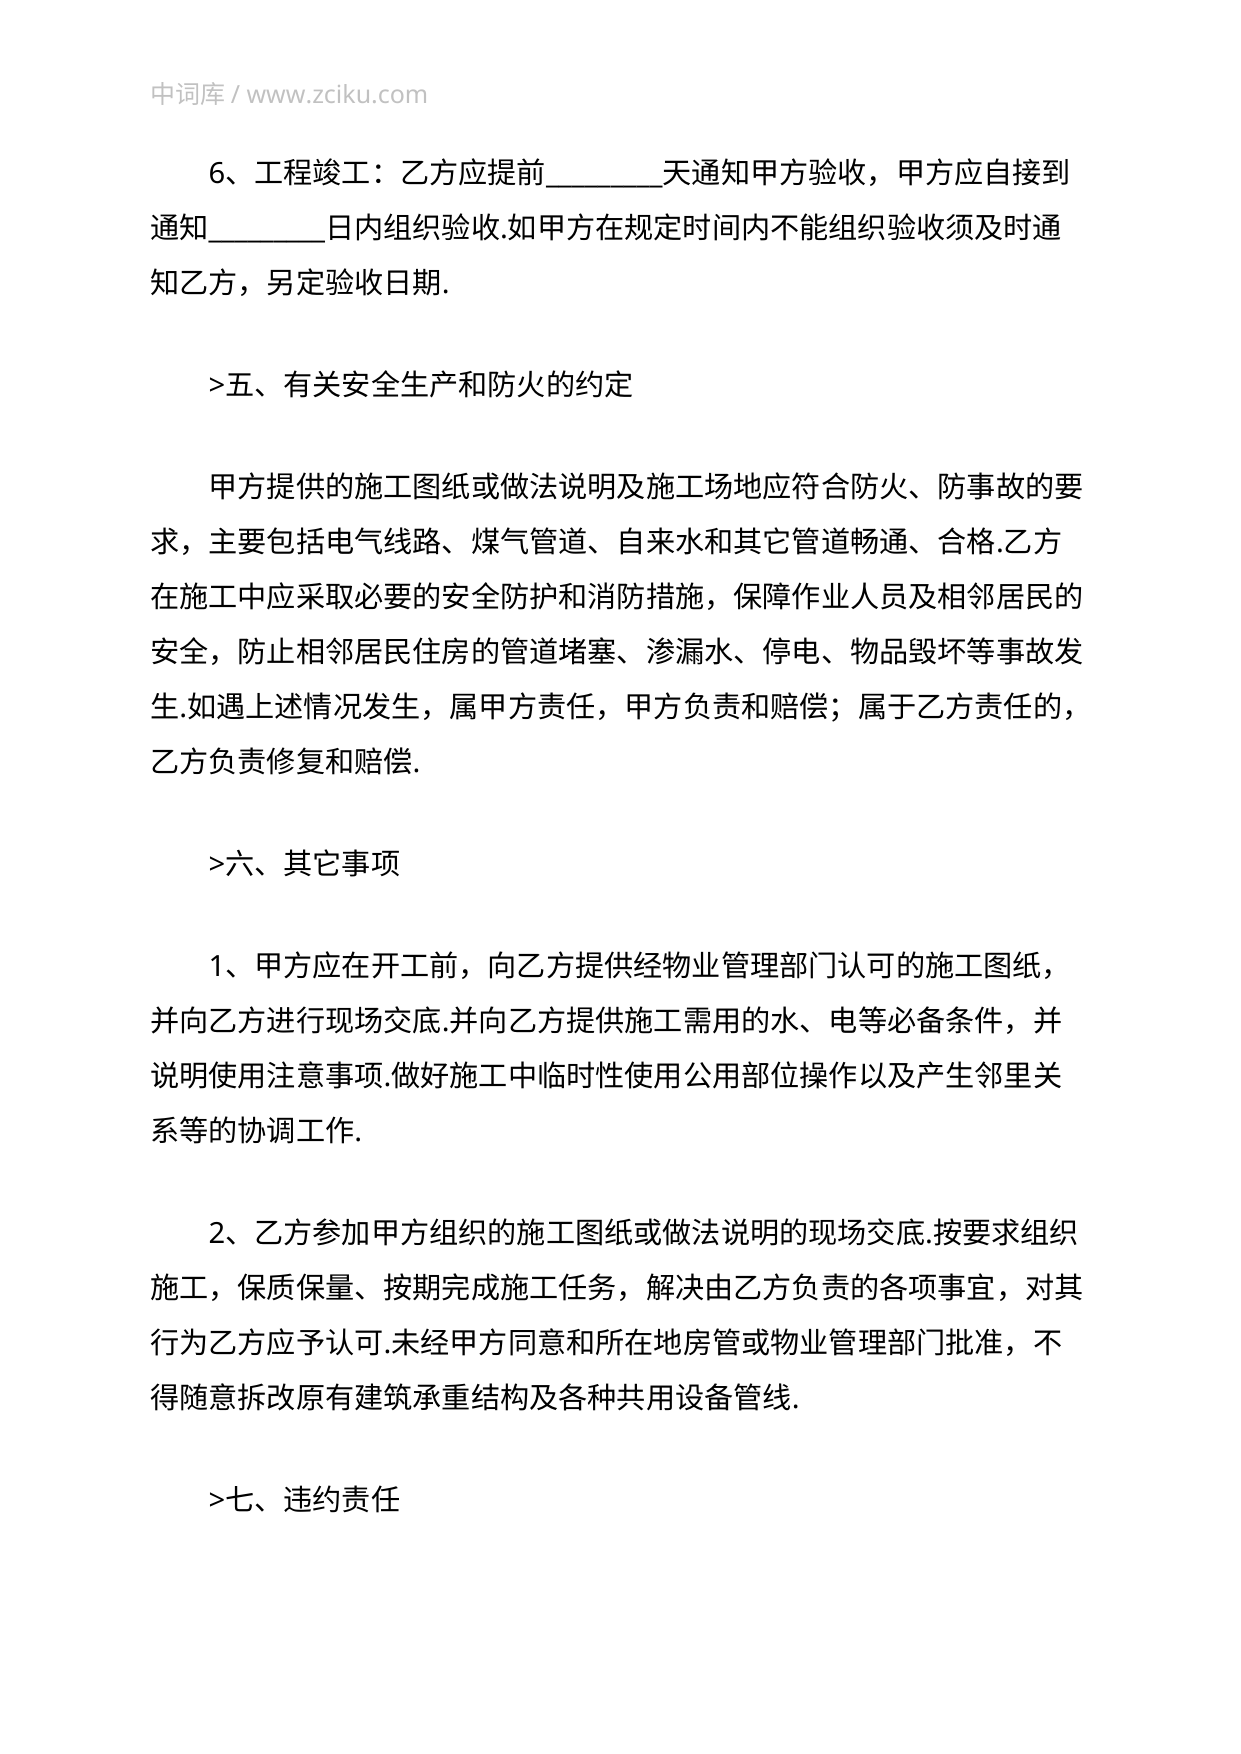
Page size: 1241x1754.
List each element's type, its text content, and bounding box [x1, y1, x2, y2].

text 1、甲方应在开工前，向乙方提供经物业管理部门认可的施工图纸，并向乙方进行现场交底.并向乙方提供施工需用的水、电等必备条件，并说明使用注意事项.做好施工中临时性使用公用部位操作以及产生邻里关系等的协调工作. [150, 943, 1090, 1150]
text >七、违约责任 [150, 1476, 1090, 1519]
text >六、其它事项 [150, 841, 1090, 883]
text 6、工程竣工：乙方应提前_________天通知甲方验收，甲方应自接到通知_________日内组织验收.如甲方在规定时间内不能组织验收须及时通知乙方，另定验收日期. [150, 150, 1090, 302]
text 甲方提供的施工图纸或做法说明及施工场地应符合防火、防事故的要求，主要包括电气线路、煤气管道、自来水和其它管道畅通、合格.乙方在施工中应采取必要的安全防护和消防措施，保障作业人员及相邻居民的安全，防止相邻居民住房的管道堵塞、渗漏水、停电、物品毁坏等事故发生.如遇上述情况发生，属甲方责任，甲方负责和赔偿；属于乙方责任的，乙方负责修复和赔偿. [150, 464, 1090, 781]
text >五、有关安全生产和防火的约定 [150, 362, 1090, 404]
text 2、乙方参加甲方组织的施工图纸或做法说明的现场交底.按要求组织施工，保质保量、按期完成施工任务，解决由乙方负责的各项事宜，对其行为乙方应予认可.未经甲方同意和所在地房管或物业管理部门批准，不得随意拆改原有建筑承重结构及各种共用设备管线. [150, 1209, 1090, 1417]
